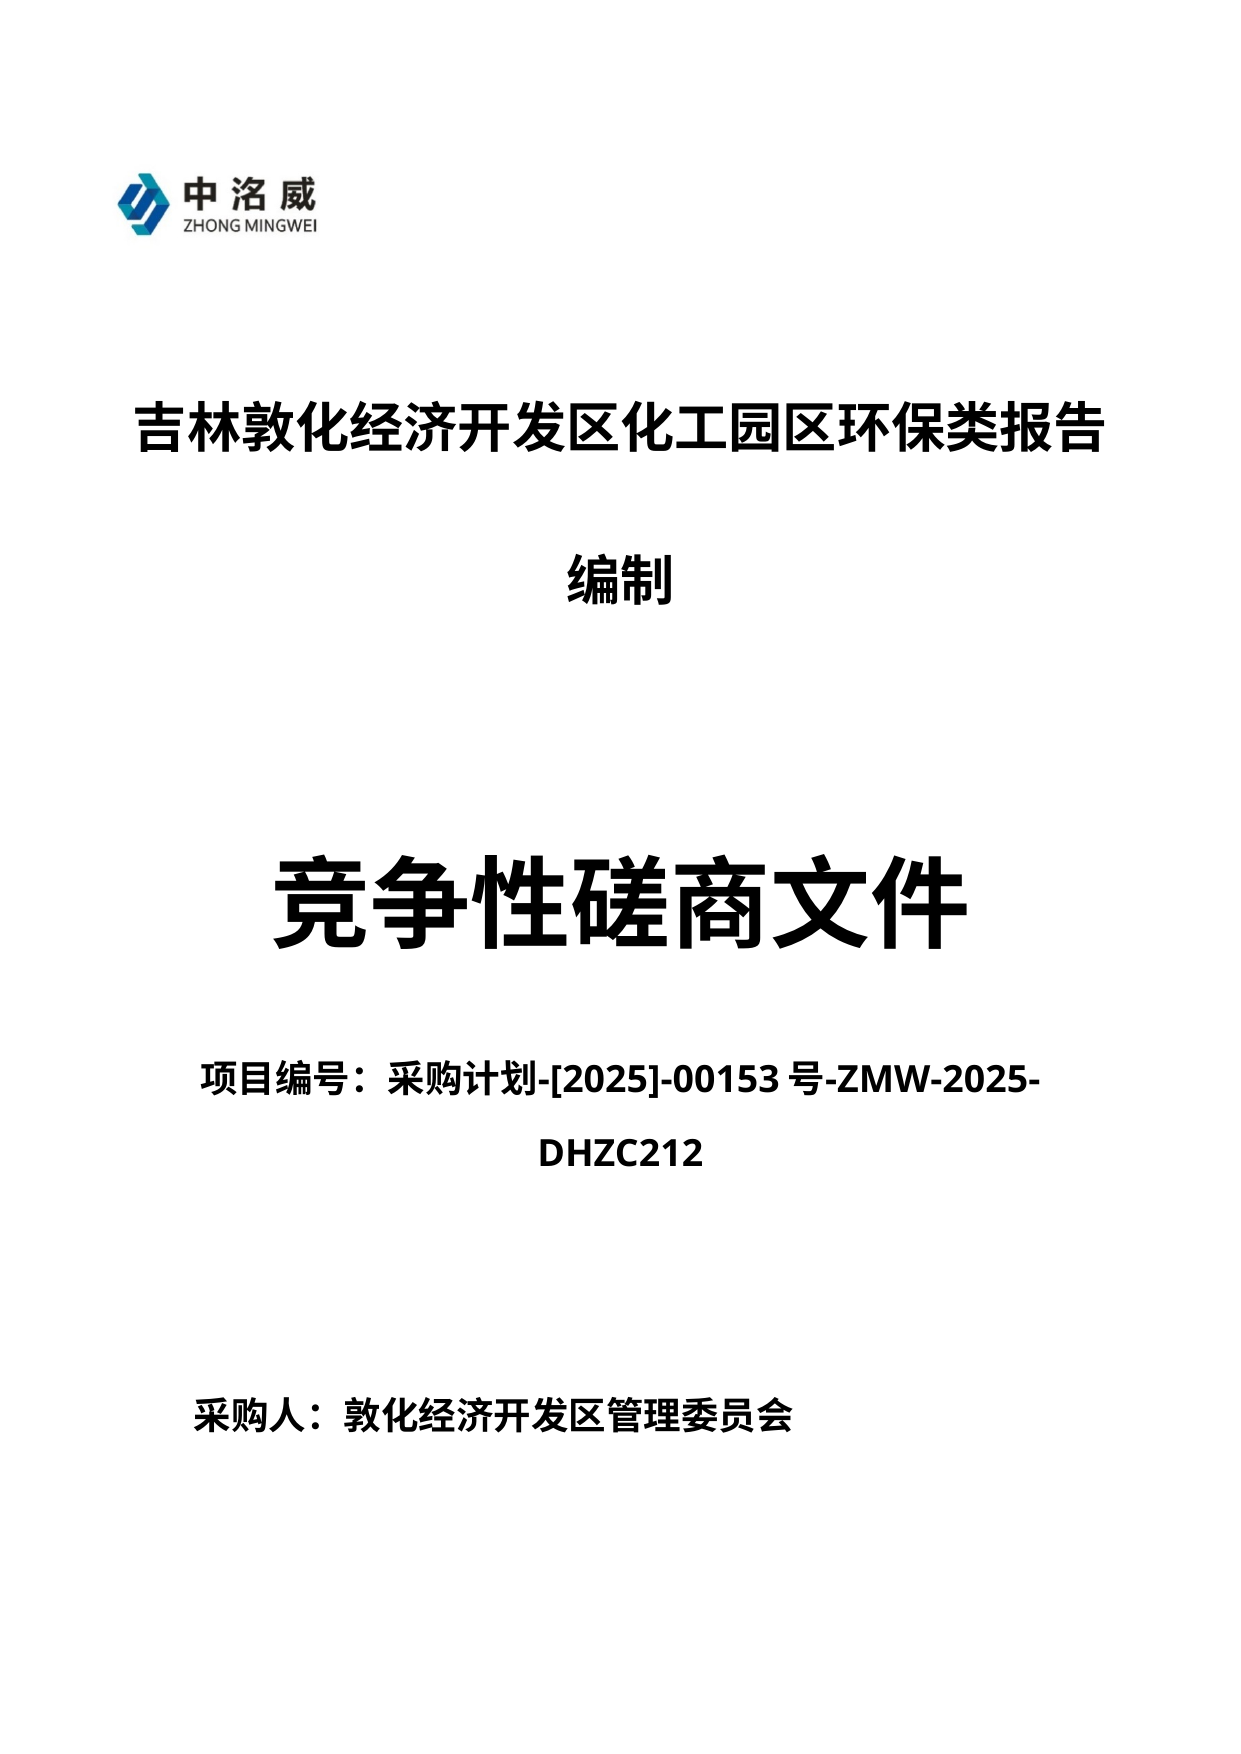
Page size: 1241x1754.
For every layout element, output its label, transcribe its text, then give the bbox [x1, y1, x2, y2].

text 采购人：敦化经济开发区管理委员会 [118, 1362, 1122, 1464]
picture [106, 149, 327, 257]
text 吉林敦化经济开发区化工园区环保类报告编制 [118, 373, 1122, 628]
text 竞争性磋商文件 [118, 821, 1122, 974]
text 项目编号：采购计划-[2025]-00153号-ZMW-2025-DHZC212 [118, 1025, 1122, 1178]
